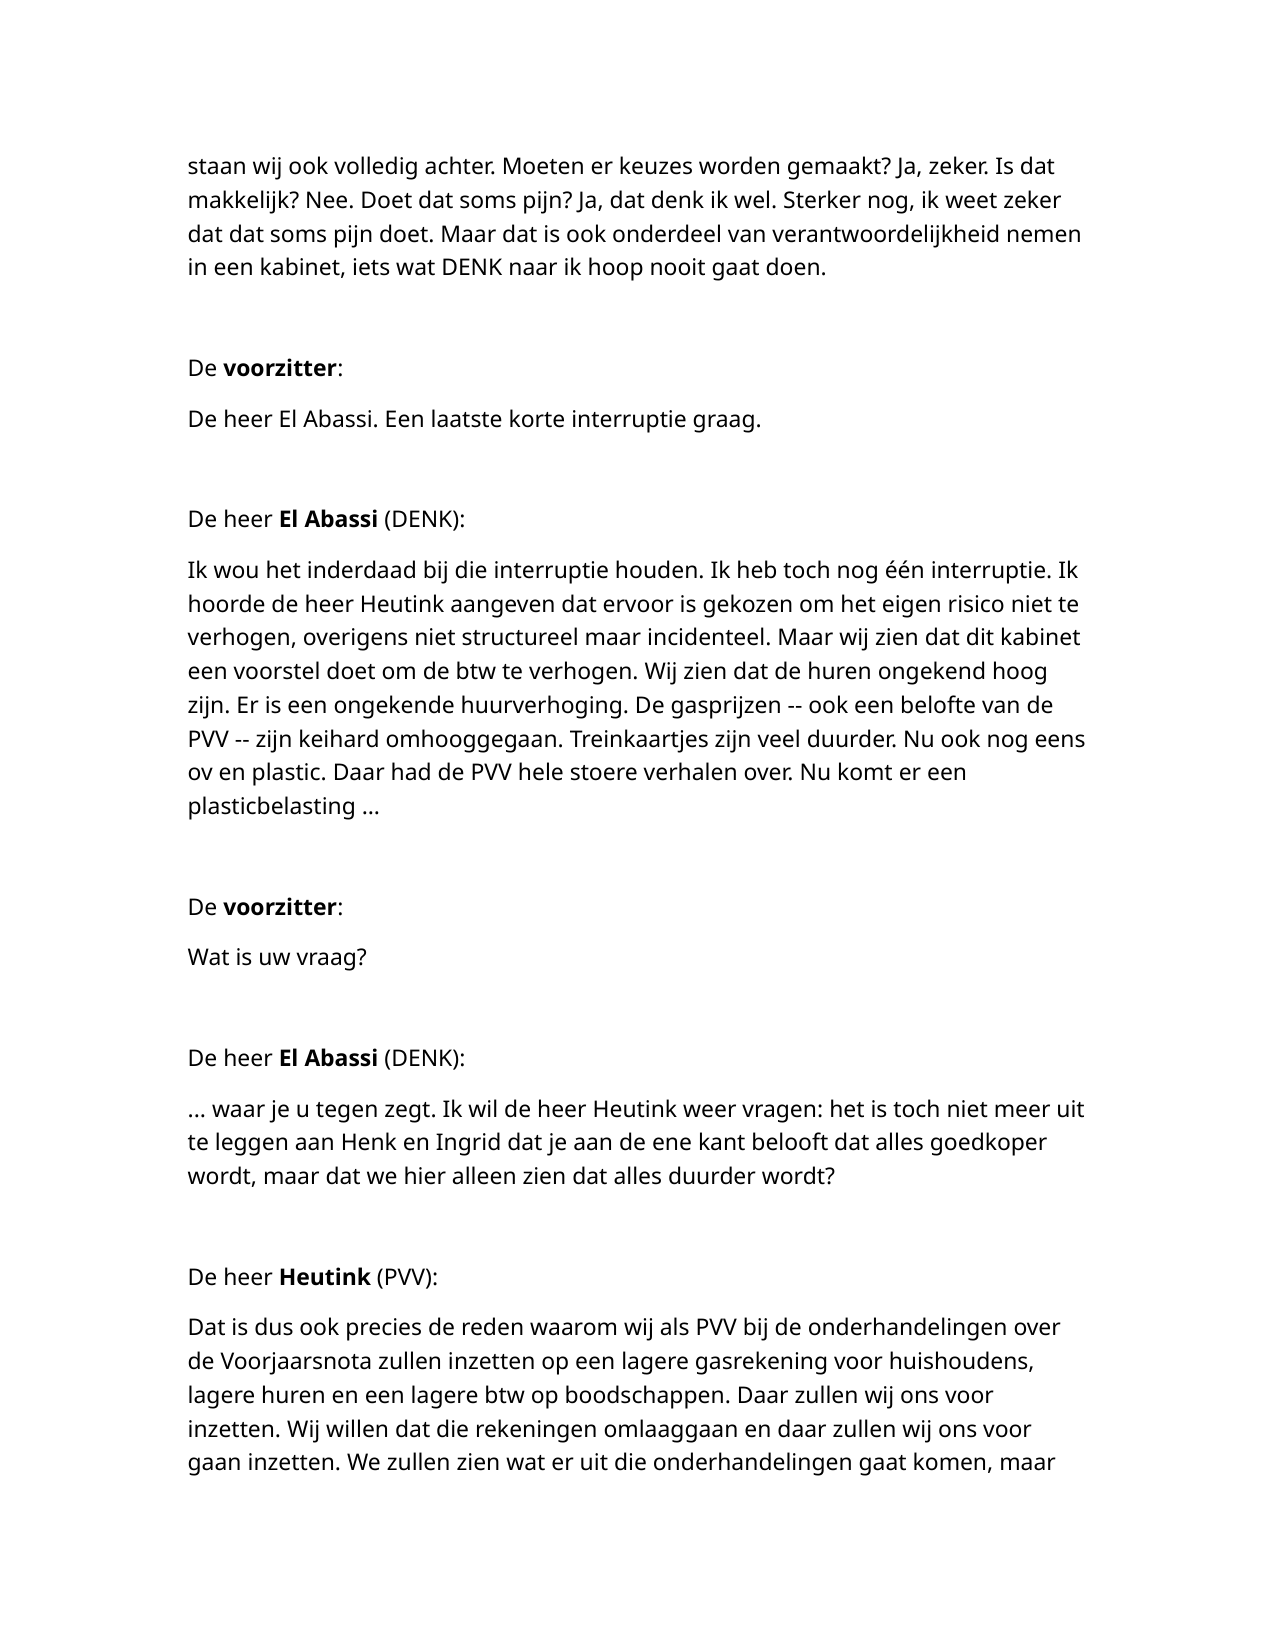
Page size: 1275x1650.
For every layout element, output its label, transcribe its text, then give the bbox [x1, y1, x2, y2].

text Ik wou het inderdaad bij die interruptie houden. Ik heb toch nog één interruptie. Ik hoorde de heer Heutink aangeven dat ervoor is gekozen om het eigen risico niet te verhogen, overigens niet structureel maar incidenteel. Maar wij zien dat dit kabinet een voorstel doet om de btw te verhogen. Wij zien dat de huren ongekend hoog zijn. Er is een ongekende huurverhoging. De gasprijzen -- ook een belofte van de PVV -- zijn keihard omhooggegaan. Treinkaartjes zijn veel duurder. Nu ook nog eens ov en plastic. Daar had de PVV hele stoere verhalen over. Nu komt er een plasticbelasting … [187, 554, 1087, 821]
text De voorzitter: [187, 352, 1087, 383]
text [187, 1311, 1087, 1477]
text ... waar je u tegen zegt. Ik wil de heer Heutink weer vragen: het is toch niet meer uit te leggen aan Henk en Ingrid dat je aan de ene kant belooft dat alles goedkoper wordt, maar dat we hier alleen zien dat alles duurder wordt? [187, 1092, 1087, 1191]
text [187, 150, 1087, 282]
text Wat is uw vraag? [187, 941, 1087, 972]
text De heer Heutink (PVV): [187, 1261, 1087, 1292]
text De voorzitter: [187, 891, 1087, 922]
text De heer El Abassi (DENK): [187, 503, 1087, 534]
text De heer El Abassi (DENK): [187, 1042, 1087, 1073]
text De heer El Abassi. Een laatste korte interruptie graag. [187, 402, 1087, 434]
